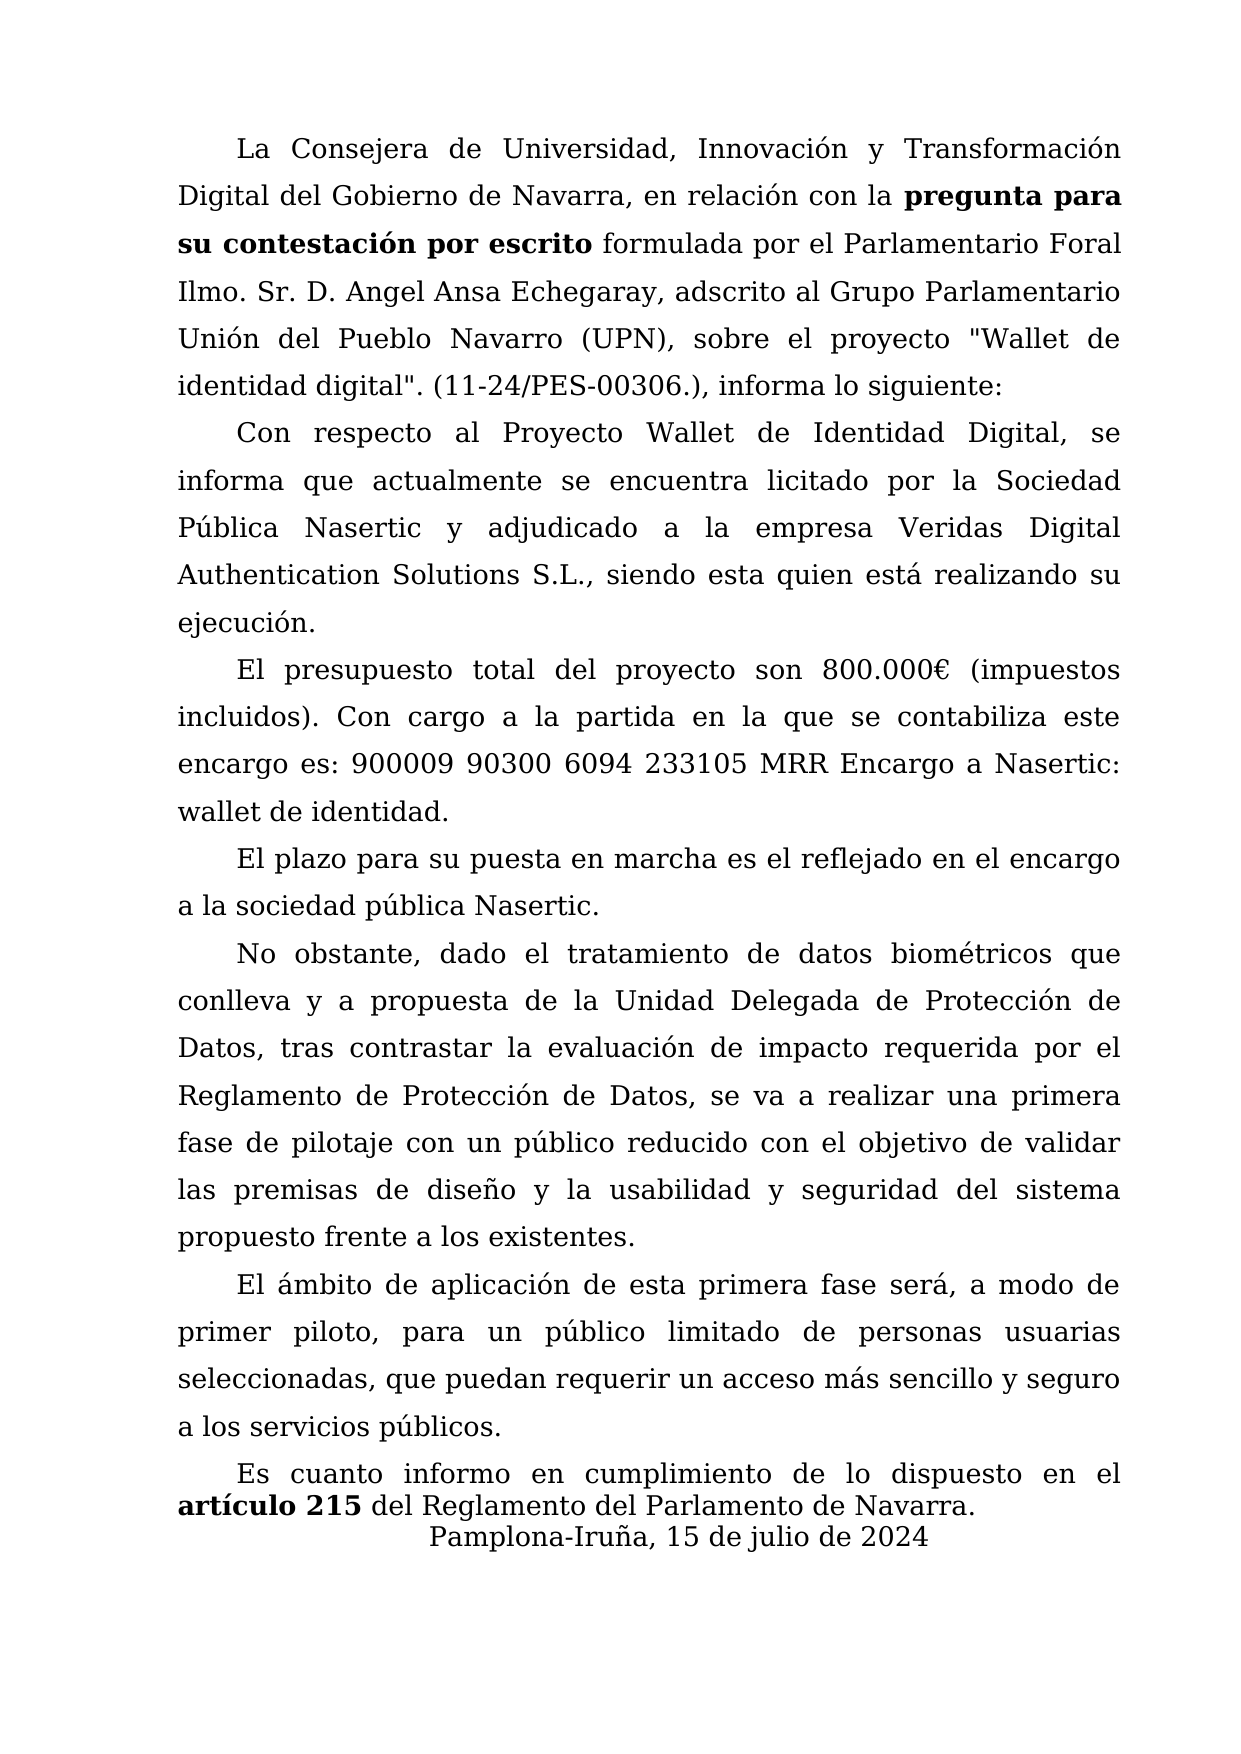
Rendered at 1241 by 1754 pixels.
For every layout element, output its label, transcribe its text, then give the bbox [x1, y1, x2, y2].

text No obstante, dado el tratamiento de datos biométricos que conlleva y a propuesta de la Unidad Delegada de Protección de Datos, tras contrastar la evaluación de impacto requerida por el Reglamento de Protección de Datos, se va a realizar una primera fase de pilotaje con un público reducido con el objetivo de validar las premisas de diseño y la usabilidad y seguridad del sistema propuesto frente a los existentes. [177, 938, 1122, 1253]
text Pamplona-Iruña, 15 de julio de 2024 [177, 1522, 1122, 1553]
text La Consejera de Universidad, Innovación y Transformación Digital del Gobierno de Navarra, en relación con la pregunta para su contestación por escrito formulada por el Parlamentario Foral Ilmo. Sr. D. Angel Ansa Echegaray, adscrito al Grupo Parlamentario Unión del Pueblo Navarro (UPN), sobre el proyecto "Wallet de identidad digital". (11-24/PES-00306.), informa lo siguiente: [177, 133, 1122, 402]
text Con respecto al Proyecto Wallet de Identidad Digital, se informa que actualmente se encuentra licitado por la Sociedad Pública Nasertic y adjudicado a la empresa Veridas Digital Authentication Solutions S.L., siendo esta quien está realizando su ejecución. [177, 418, 1122, 638]
text El plazo para su puesta en marcha es el reflejado en el encargo a la sociedad pública Nasertic. [177, 843, 1122, 922]
text El ámbito de aplicación de esta primera fase será, a modo de primer piloto, para un público limitado de personas usuarias seleccionadas, que puedan requerir un acceso más sencillo y seguro a los servicios públicos. [177, 1269, 1122, 1442]
text El presupuesto total del proyecto son 800.000€ (impuestos incluidos). Con cargo a la partida en la que se contabiliza este encargo es: 900009 90300 6094 233105 MRR Encargo a Nasertic: wallet de identidad. [177, 654, 1122, 828]
text Es cuanto informo en cumplimiento de lo dispuesto en el artículo 215 del Reglamento del Parlamento de Navarra. [177, 1458, 1122, 1522]
